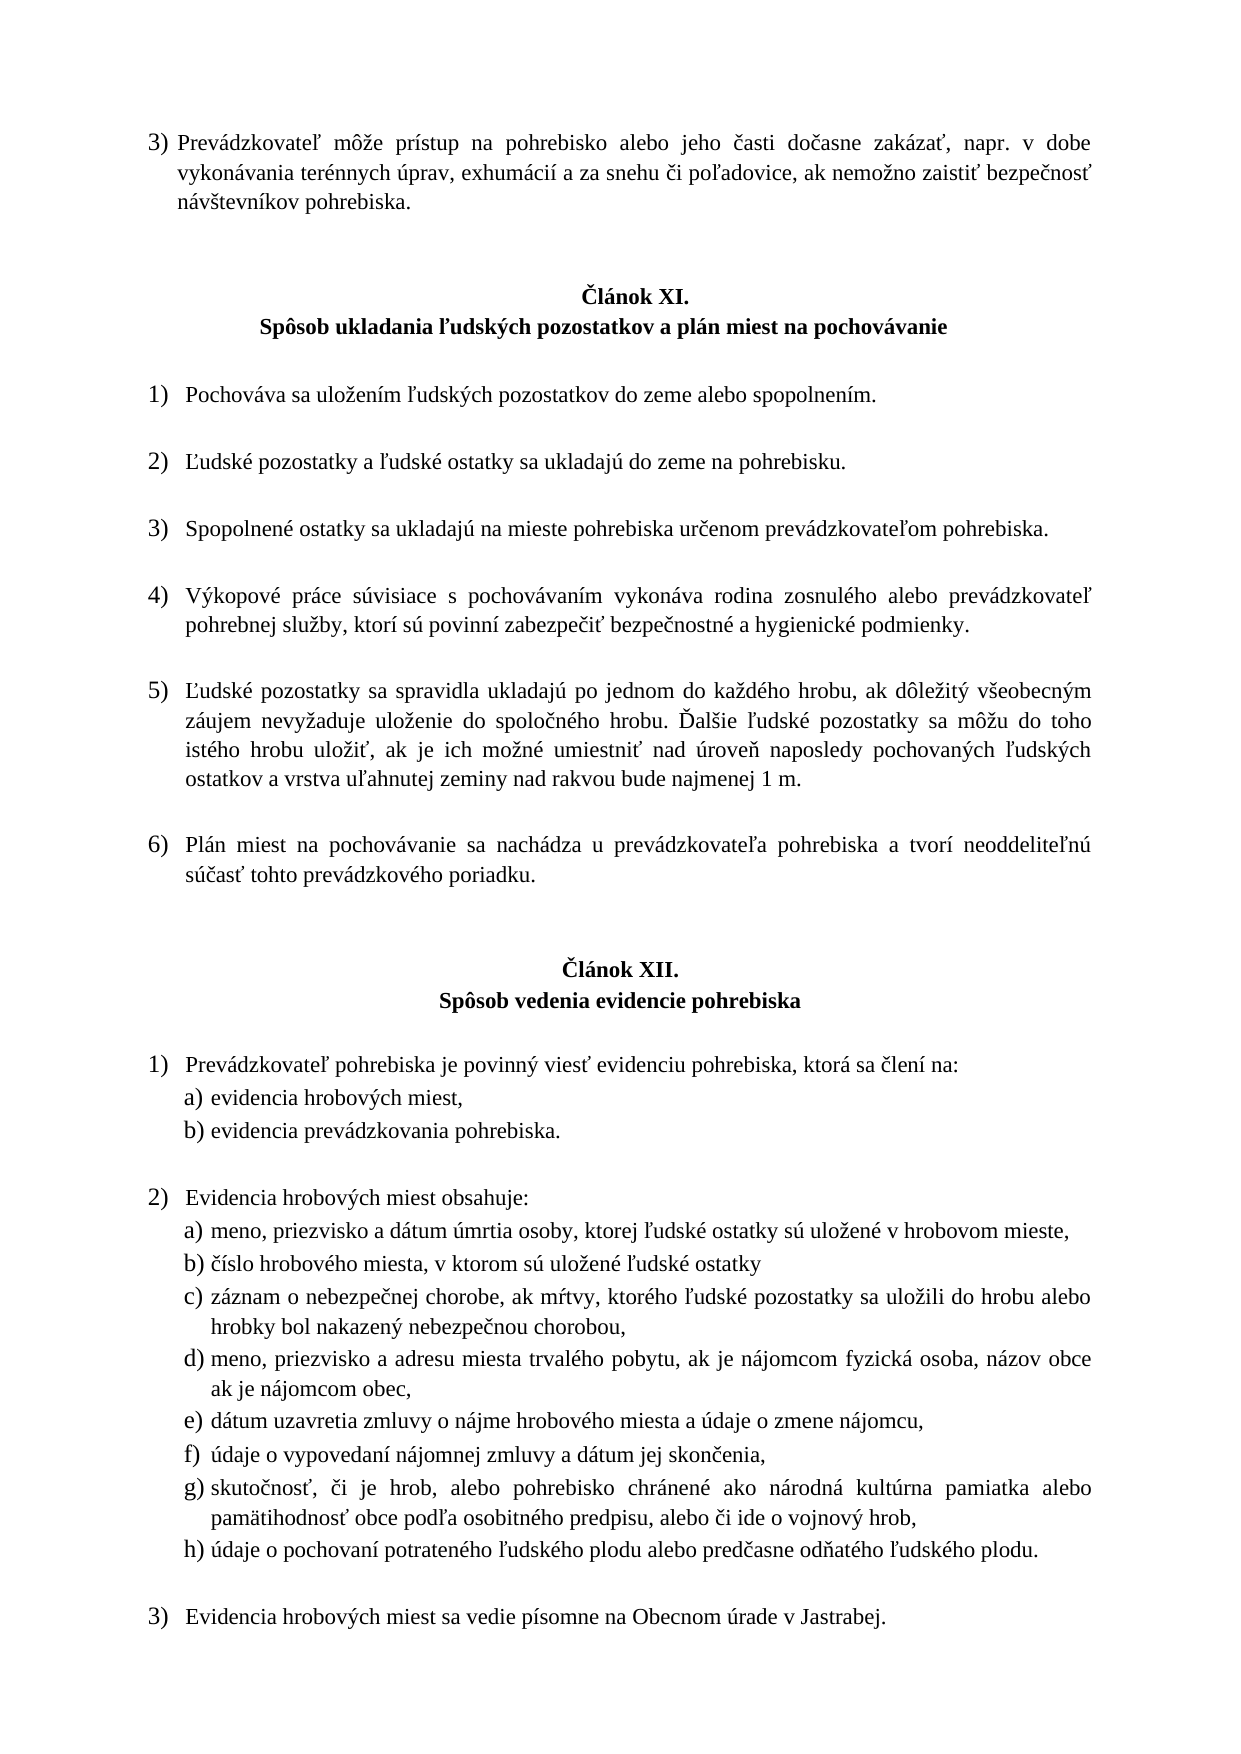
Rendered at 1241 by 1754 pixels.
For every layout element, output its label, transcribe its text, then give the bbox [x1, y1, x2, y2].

text Spôsob ukladania ľudských pozostatkov a plán miest na pochovávanie [259, 313, 1093, 340]
list Ľudské pozostatky sa spravidla ukladajú po jednom do každého hrobu, ak dôležitý všeobecným záujem nevyžaduje uloženie do spoločného hrobu. Ďalšie ľudské pozostatky sa môžu do toho istého hrobu uložiť, ak je ich možné umiestniť nad úroveň naposledy pochovaných ľudských ostatkov a vrstva uľahnutej zeminy nad rakvou bude najmenej 1 m. [148, 676, 1093, 792]
text Spôsob vedenia evidencie pohrebiska [185, 987, 1055, 1013]
list dátum uzavretia zmluvy o nájme hrobového miesta a údaje o zmene nájomcu, [183, 1406, 1093, 1434]
list meno, priezvisko a dátum úmrtia osoby, ktorej ľudské ostatky sú uložené v hrobovom mieste, [183, 1215, 1093, 1244]
list Evidencia hrobových miest obsahuje: [148, 1182, 1093, 1211]
list Pochováva sa uložením ľudských pozostatkov do zeme alebo spopolnením. [148, 379, 1093, 408]
list Prevádzkovateľ môže prístup na pohrebisko alebo jeho časti dočasne zakázať, napr. v dobe vykonávania terénnych úprav, exhumácií a za snehu či poľadovice, ak nemožno zaistiť bezpečnosť návštevníkov pohrebiska. [148, 127, 1093, 214]
text Článok XII. [185, 956, 1055, 983]
list skutočnosť, či je hrob, alebo pohrebisko chránené ako národná kultúrna pamiatka alebo pamätihodnosť obce podľa osobitného predpisu, alebo či ide o vojnový hrob, [183, 1472, 1093, 1530]
list Spopolnené ostatky sa ukladajú na mieste pohrebiska určenom prevádzkovateľom pohrebiska. [148, 513, 1093, 542]
list Plán miest na pochovávanie sa nachádza u prevádzkovateľa pohrebiska a tvorí neoddeliteľnú súčasť tohto prevádzkového poriadku. [148, 829, 1093, 887]
list Prevádzkovateľ pohrebiska je povinný viesť evidenciu pohrebiska, ktorá sa člení na: [148, 1049, 1093, 1077]
list evidencia hrobových miest, [183, 1082, 1093, 1111]
list údaje o pochovaní potrateného ľudského plodu alebo predčasne odňatého ľudského plodu. [183, 1534, 1093, 1563]
text Článok XI. [185, 283, 1085, 309]
list Výkopové práce súvisiace s pochovávaním vykonáva rodina zosnulého alebo prevádzkovateľ pohrebnej služby, ktorí sú povinní zabezpečiť bezpečnostné a hygienické podmienky. [148, 580, 1093, 638]
list Ľudské pozostatky a ľudské ostatky sa ukladajú do zeme na pohrebisku. [148, 446, 1093, 475]
list číslo hrobového miesta, v ktorom sú uložené ľudské ostatky [183, 1248, 1093, 1277]
list údaje o vypovedaní nájomnej zmluvy a dátum jej skončenia, [183, 1439, 1093, 1468]
list meno, priezvisko a adresu miesta trvalého pobytu, ak je nájomcom fyzická osoba, názov obce ak je nájomcom obec, [183, 1343, 1093, 1401]
list záznam o nebezpečnej chorobe, ak mŕtvy, ktorého ľudské pozostatky sa uložili do hrobu alebo hrobky bol nakazený nebezpečnou chorobou, [183, 1281, 1093, 1339]
list Evidencia hrobových miest sa vedie písomne na Obecnom úrade v Jastrabej. [148, 1601, 1093, 1630]
list evidencia prevádzkovania pohrebiska. [183, 1115, 1093, 1144]
